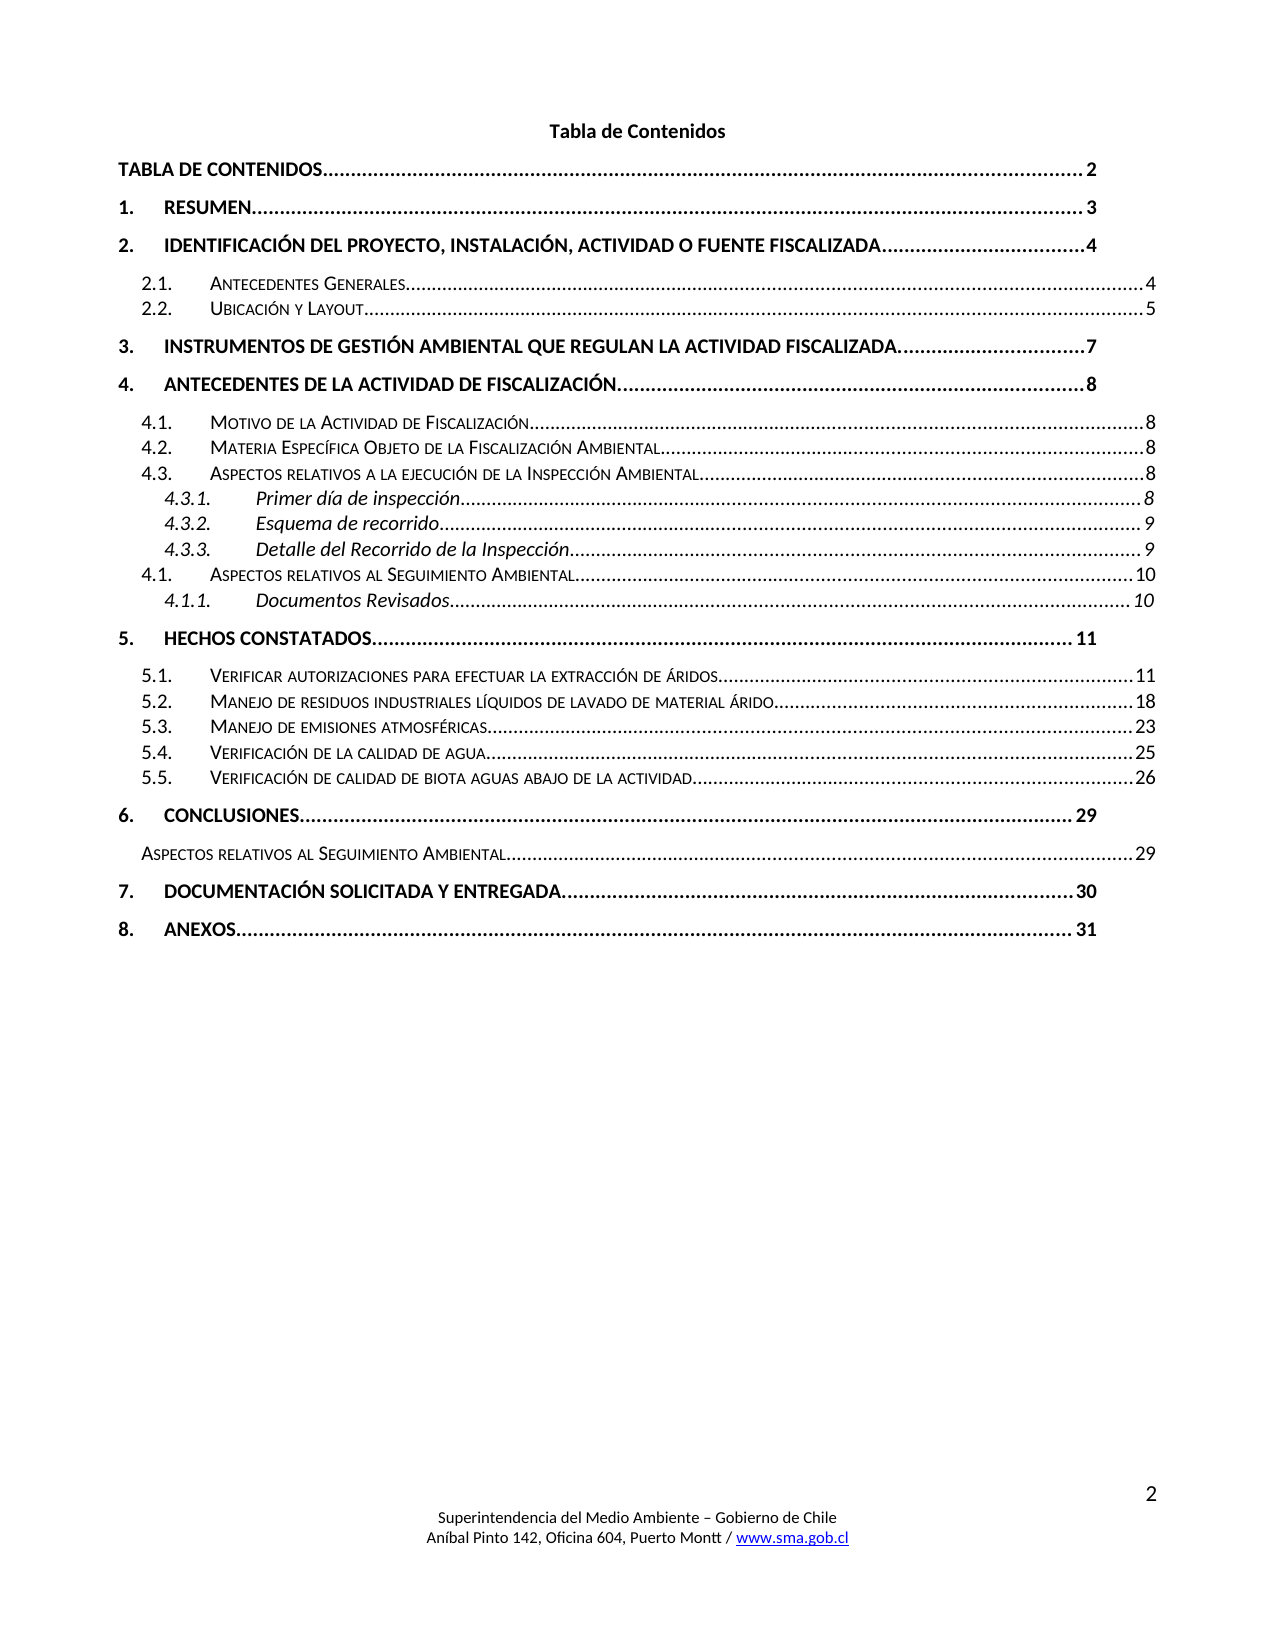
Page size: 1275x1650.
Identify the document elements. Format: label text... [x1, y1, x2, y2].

text 5.4. Verificación de la calidad de agua 25 [141, 739, 1157, 764]
text 4.1.1. Documentos Revisados 10 [164, 587, 1157, 612]
text 4.1. Motivo de la Actividad de Fiscalización. 8 [141, 409, 1157, 434]
text 4.1. Aspectos relativos al Seguimiento Ambiental 10 [141, 561, 1157, 587]
text 5.3. Manejo de emisiones atmosféricas 23 [141, 713, 1157, 739]
text 2.1. Antecedentes Generales 4 [141, 270, 1157, 295]
text 5.1. Verificar autorizaciones para efectuar la extracción de áridos 11 [141, 663, 1157, 688]
text 2. IDENTIFICACIÓN DEL PROYECTO, INSTALACIÓN, ACTIVIDAD O FUENTE FISCALIZADA 4 [118, 232, 1157, 257]
text 4.3.2. Esquema de recorrido 9 [164, 511, 1157, 536]
text 4.2. Materia Específica Objeto de la Fiscalización Ambiental. 8 [141, 434, 1157, 460]
text 4.3.3. Detalle del Recorrido de la Inspección. 9 [164, 536, 1157, 561]
text Aspectos relativos al Seguimiento Ambiental 29 [141, 840, 1157, 866]
text 6. CONCLUSIONES. 29 [118, 802, 1157, 828]
text 5.5. Verificación de calidad de biota aguas abajo de la actividad 26 [141, 764, 1157, 790]
text 3. INSTRUMENTOS DE GESTIÓN AMBIENTAL QUE REGULAN LA ACTIVIDAD FISCALIZADA. 7 [118, 333, 1157, 358]
text 4.3.1. Primer día de inspección 8 [164, 485, 1157, 511]
text 7. DOCUMENTACIÓN SOLICITADA Y ENTREGADA. 30 [118, 878, 1157, 903]
text 8. ANEXOS. 31 [118, 916, 1157, 941]
text 5.2. Manejo de residuos industriales líquidos de lavado de material árido 18 [141, 688, 1157, 713]
text 2.2. Ubicación y Layout 5 [141, 295, 1157, 321]
text 4. ANTECEDENTES DE LA ACTIVIDAD DE FISCALIZACIÓN. 8 [118, 371, 1157, 396]
text 5. HECHOS CONSTATADOS. 11 [118, 625, 1157, 650]
text Tabla de Contenidos 2 [118, 156, 1157, 181]
subtitle Tabla de Contenidos [118, 118, 1157, 143]
text 4.3. Aspectos relativos a la ejecución de la Inspección Ambiental. 8 [141, 460, 1157, 485]
text 1. RESUMEN. 3 [118, 194, 1157, 219]
